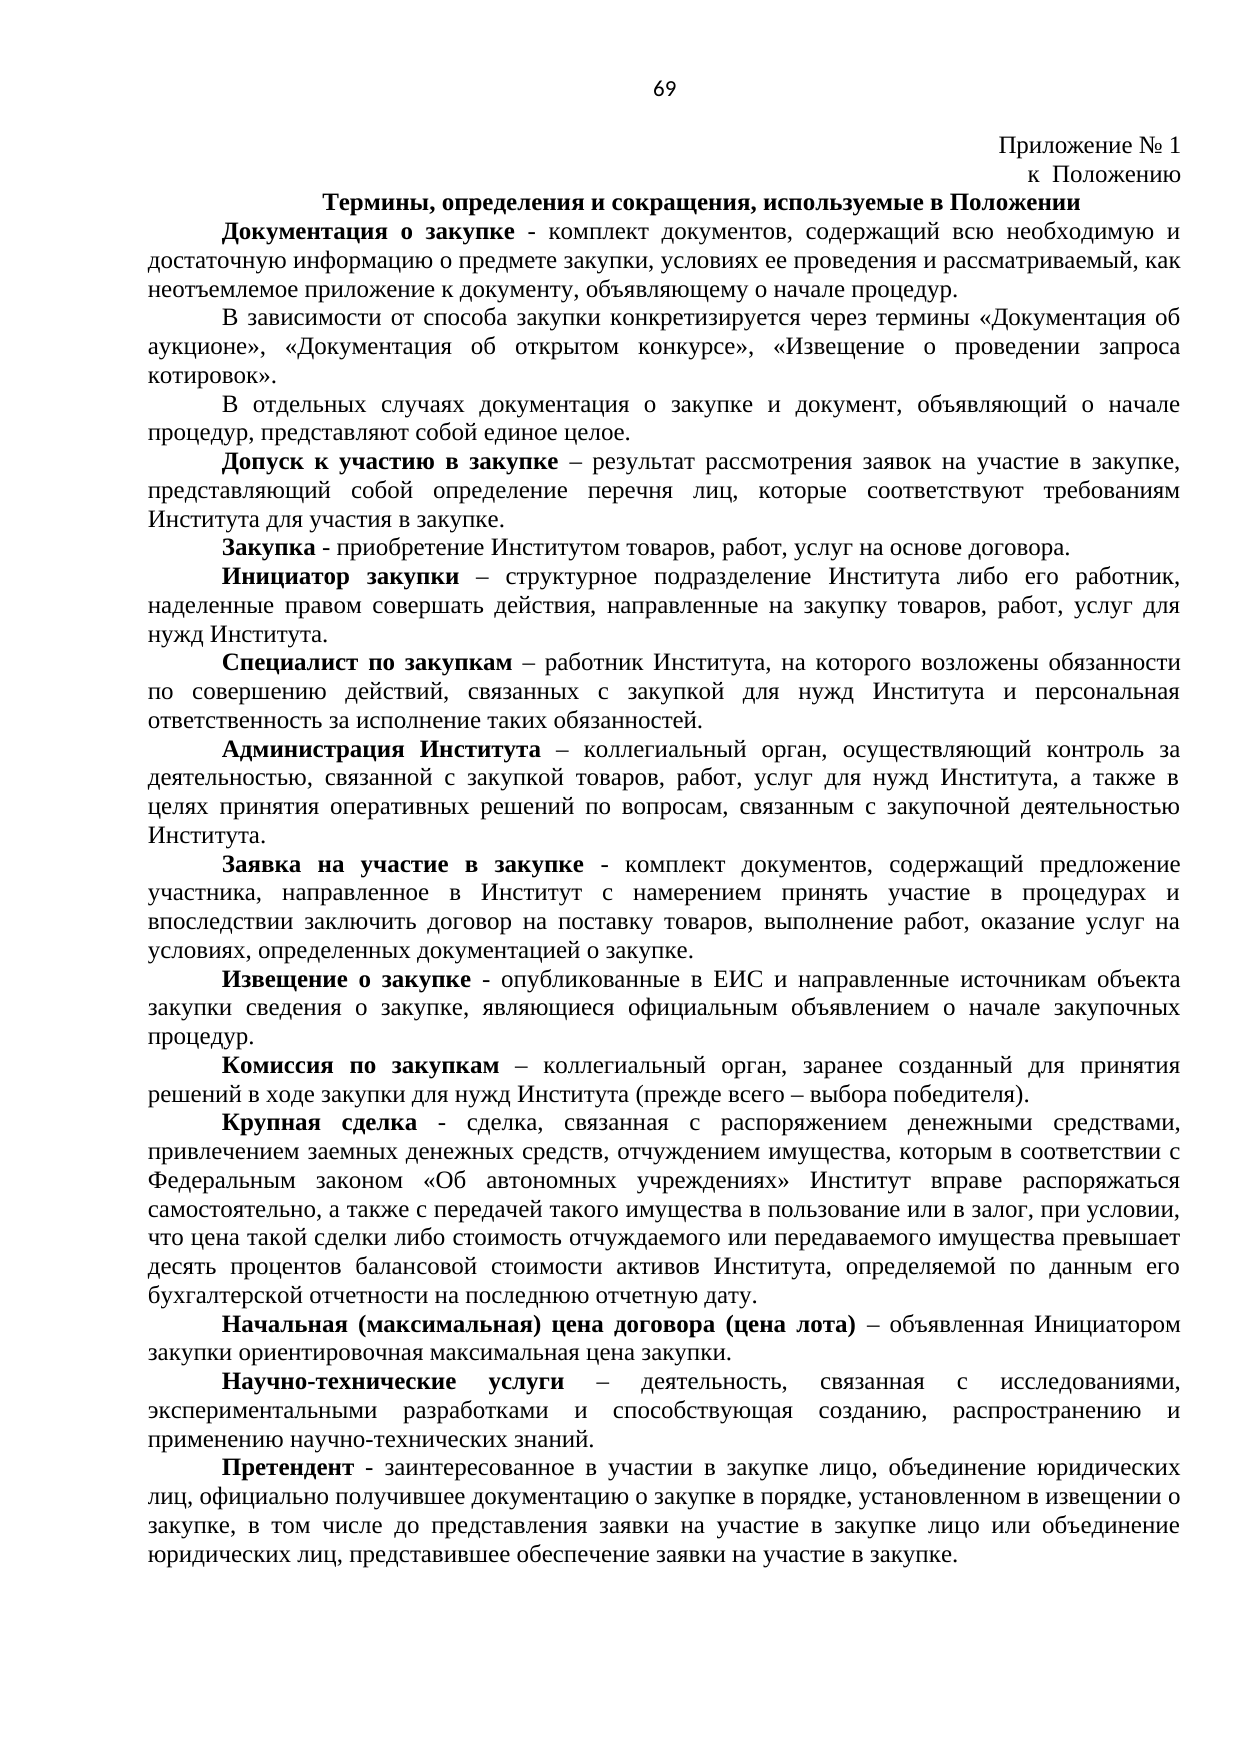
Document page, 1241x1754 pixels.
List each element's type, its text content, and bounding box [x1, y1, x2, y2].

text Научно-технические услуги – деятельность, связанная с исследованиями, экспериментальными разработками и способствующая созданию, распространению и применению научно-технических знаний. [148, 1366, 1181, 1452]
text Документация о закупке - комплект документов, содержащий всю необходимую и достаточную информацию о предмете закупки, условиях ее проведения и рассматриваемый, как неотъемлемое приложение к документу, объявляющему о начале процедур. [148, 216, 1181, 302]
text Претендент - заинтересованное в участии в закупке лицо, объединение юридических лиц, официально получившее документацию о закупке в порядке, установленном в извещении о закупке, в том числе до представления заявки на участие в закупке лицо или объединение юридических лиц, представившее обеспечение заявки на участие в закупке. [148, 1452, 1181, 1567]
text Начальная (максимальная) цена договора (цена лота) – объявленная Инициатором закупки ориентировочная максимальная цена закупки. [148, 1309, 1181, 1366]
text к Положению [148, 159, 1181, 187]
text Заявка на участие в закупке - комплект документов, содержащий предложение участника, направленное в Институт с намерением принять участие в процедурах и впоследствии заключить договор на поставку товаров, выполнение работ, оказание услуг на условиях, определенных документацией о закупке. [148, 849, 1181, 964]
text Инициатор закупки – структурное подразделение Института либо его работник, наделенные правом совершать действия, направленные на закупку товаров, работ, услуг для нужд Института. [148, 561, 1181, 647]
text Специалист по закупкам – работник Института, на которого возложены обязанности по совершению действий, связанных с закупкой для нужд Института и персональная ответственность за исполнение таких обязанностей. [148, 647, 1181, 734]
text В отдельных случаях документация о закупке и документ, объявляющий о начале процедур, представляют собой единое целое. [148, 389, 1181, 446]
text Комиссия по закупкам – коллегиальный орган, заранее созданный для принятия решений в ходе закупки для нужд Института (прежде всего – выбора победителя). [148, 1050, 1181, 1107]
text Допуск к участию в закупке – результат рассмотрения заявок на участие в закупке, представляющий собой определение перечня лиц, которые соответствуют требованиям Института для участия в закупке. [148, 446, 1181, 532]
text Извещение о закупке - опубликованные в ЕИС и направленные источникам объекта закупки сведения о закупке, являющиеся официальным объявлением о начале закупочных процедур. [148, 964, 1181, 1050]
text Крупная сделка - сделка, связанная с распоряжением денежными средствами, привлечением заемных денежных средств, отчуждением имущества, которым в соответствии с Федеральным законом «Об автономных учреждениях» Институт вправе распоряжаться самостоятельно, а также с передачей такого имущества в пользование или в залог, при условии, что цена такой сделки либо стоимость отчуждаемого или передаваемого имущества превышает десять процентов балансовой стоимости активов Института, определяемой по данным его бухгалтерской отчетности на последнюю отчетную дату. [148, 1107, 1181, 1309]
text В зависимости от способа закупки конкретизируется через термины «Документация об аукционе», «Документация об открытом конкурсе», «Извещение о проведении запроса котировок». [148, 302, 1181, 389]
text Закупка - приобретение Институтом товаров, работ, услуг на основе договора. [148, 532, 1181, 561]
subtitle Приложение № 1 [148, 130, 1181, 159]
text Термины, определения и сокращения, используемые в Положении [148, 187, 1181, 216]
text Администрация Института – коллегиальный орган, осуществляющий контроль за деятельностью, связанной с закупкой товаров, работ, услуг для нужд Института, а также в целях принятия оперативных решений по вопросам, связанным с закупочной деятельностью Института. [148, 734, 1181, 849]
